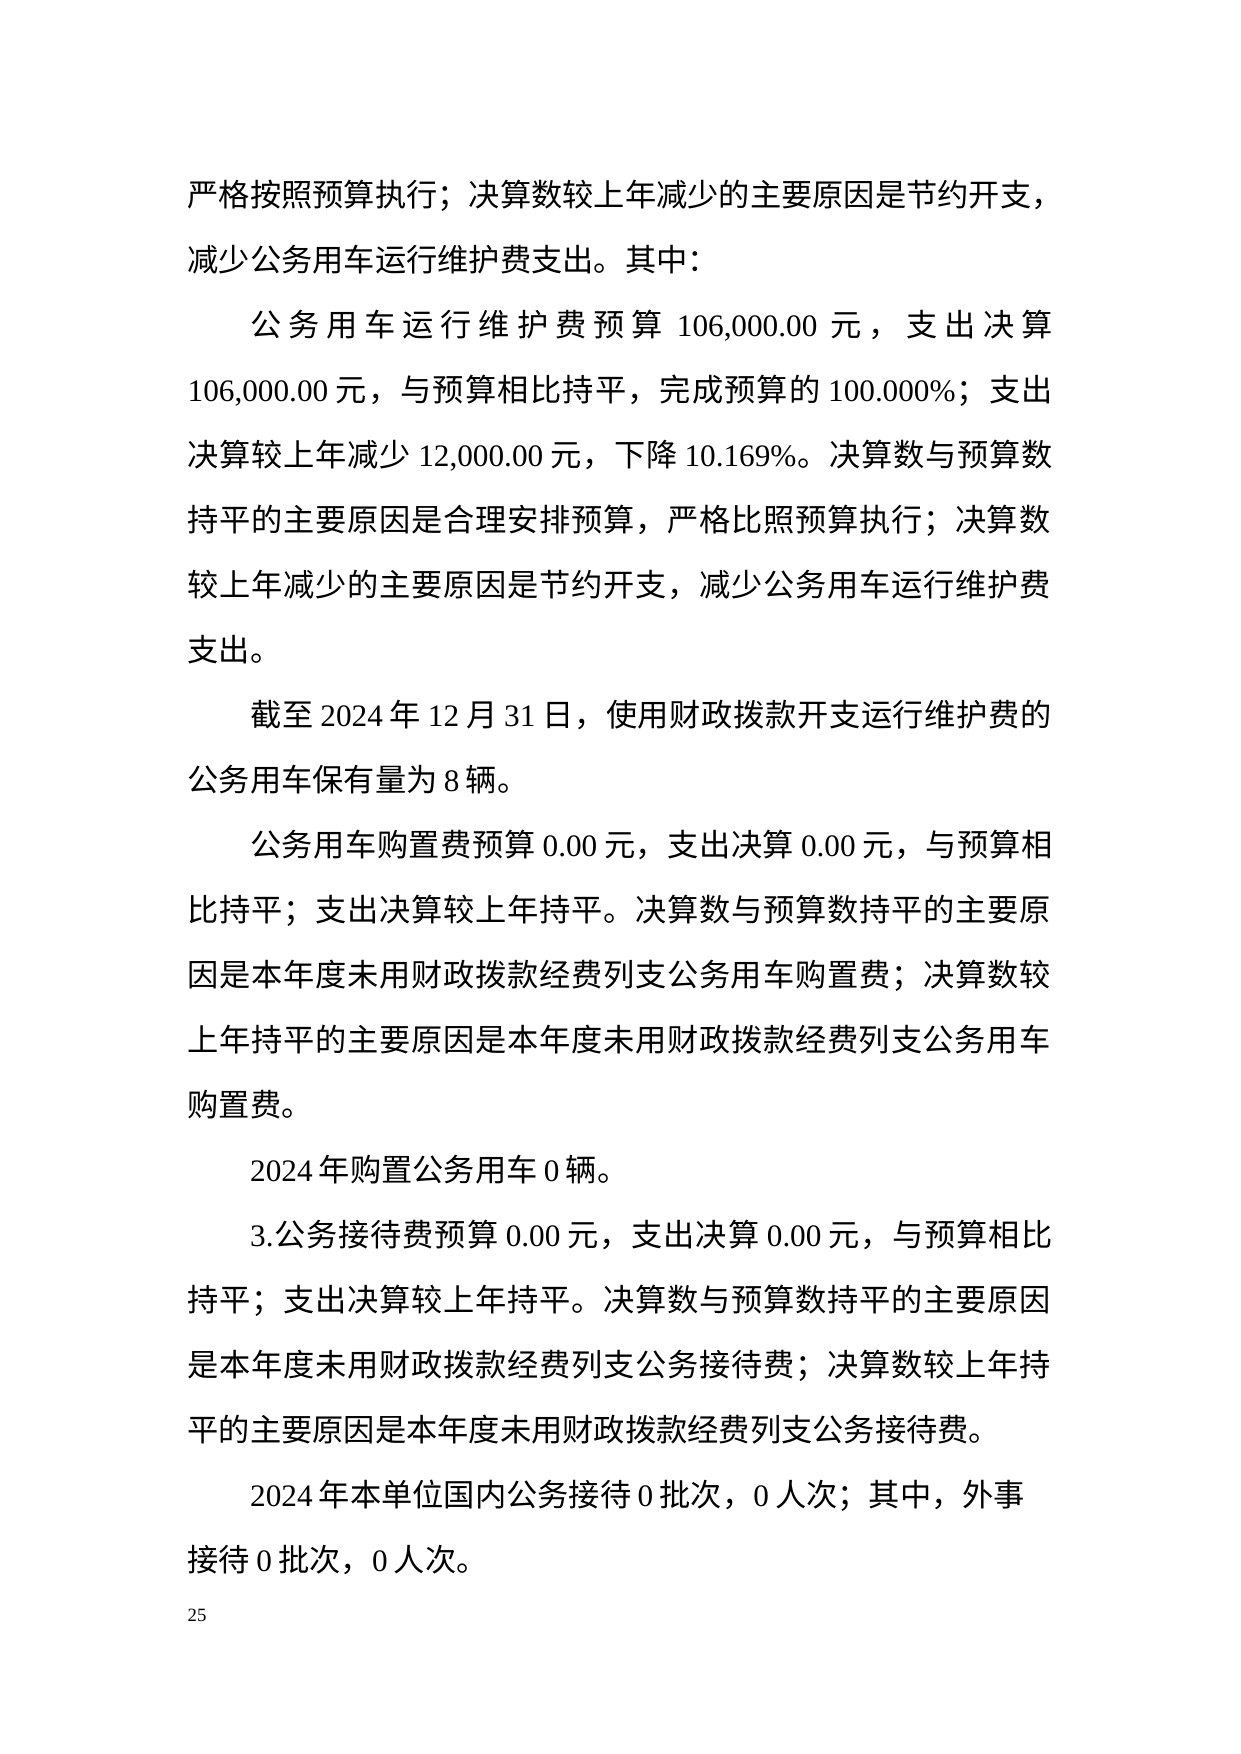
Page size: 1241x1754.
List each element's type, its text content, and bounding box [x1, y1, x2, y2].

text 公务用车购置费预算0.00元，支出决算0.00元，与预算相比持平；支出决算较上年持平。决算数与预算数持平的主要原因是本年度未用财政拨款经费列支公务用车购置费；决算数较上年持平的主要原因是本年度未用财政拨款经费列支公务用车购置费。 [187, 810, 1053, 1135]
text 公务用车运行维护费预算106,000.00元，支出决算106,000.00元，与预算相比持平，完成预算的100.000%；支出决算较上年减少12,000.00元，下降10.169%。决算数与预算数持平的主要原因是合理安排预算，严格比照预算执行；决算数较上年减少的主要原因是节约开支，减少公务用车运行维护费支出。 [187, 290, 1053, 680]
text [187, 160, 1053, 290]
text 3.公务接待费预算0.00元，支出决算0.00元，与预算相比持平；支出决算较上年持平。决算数与预算数持平的主要原因是本年度未用财政拨款经费列支公务接待费；决算数较上年持平的主要原因是本年度未用财政拨款经费列支公务接待费。 [187, 1200, 1053, 1460]
text 2024年购置公务用车0辆。 [187, 1135, 1053, 1200]
text 截至2024年12月31日，使用财政拨款开支运行维护费的公务用车保有量为8辆。 [187, 680, 1053, 810]
text 2024年本单位国内公务接待0批次，0人次；其中，外事接待0批次，0人次。 [187, 1460, 1053, 1590]
